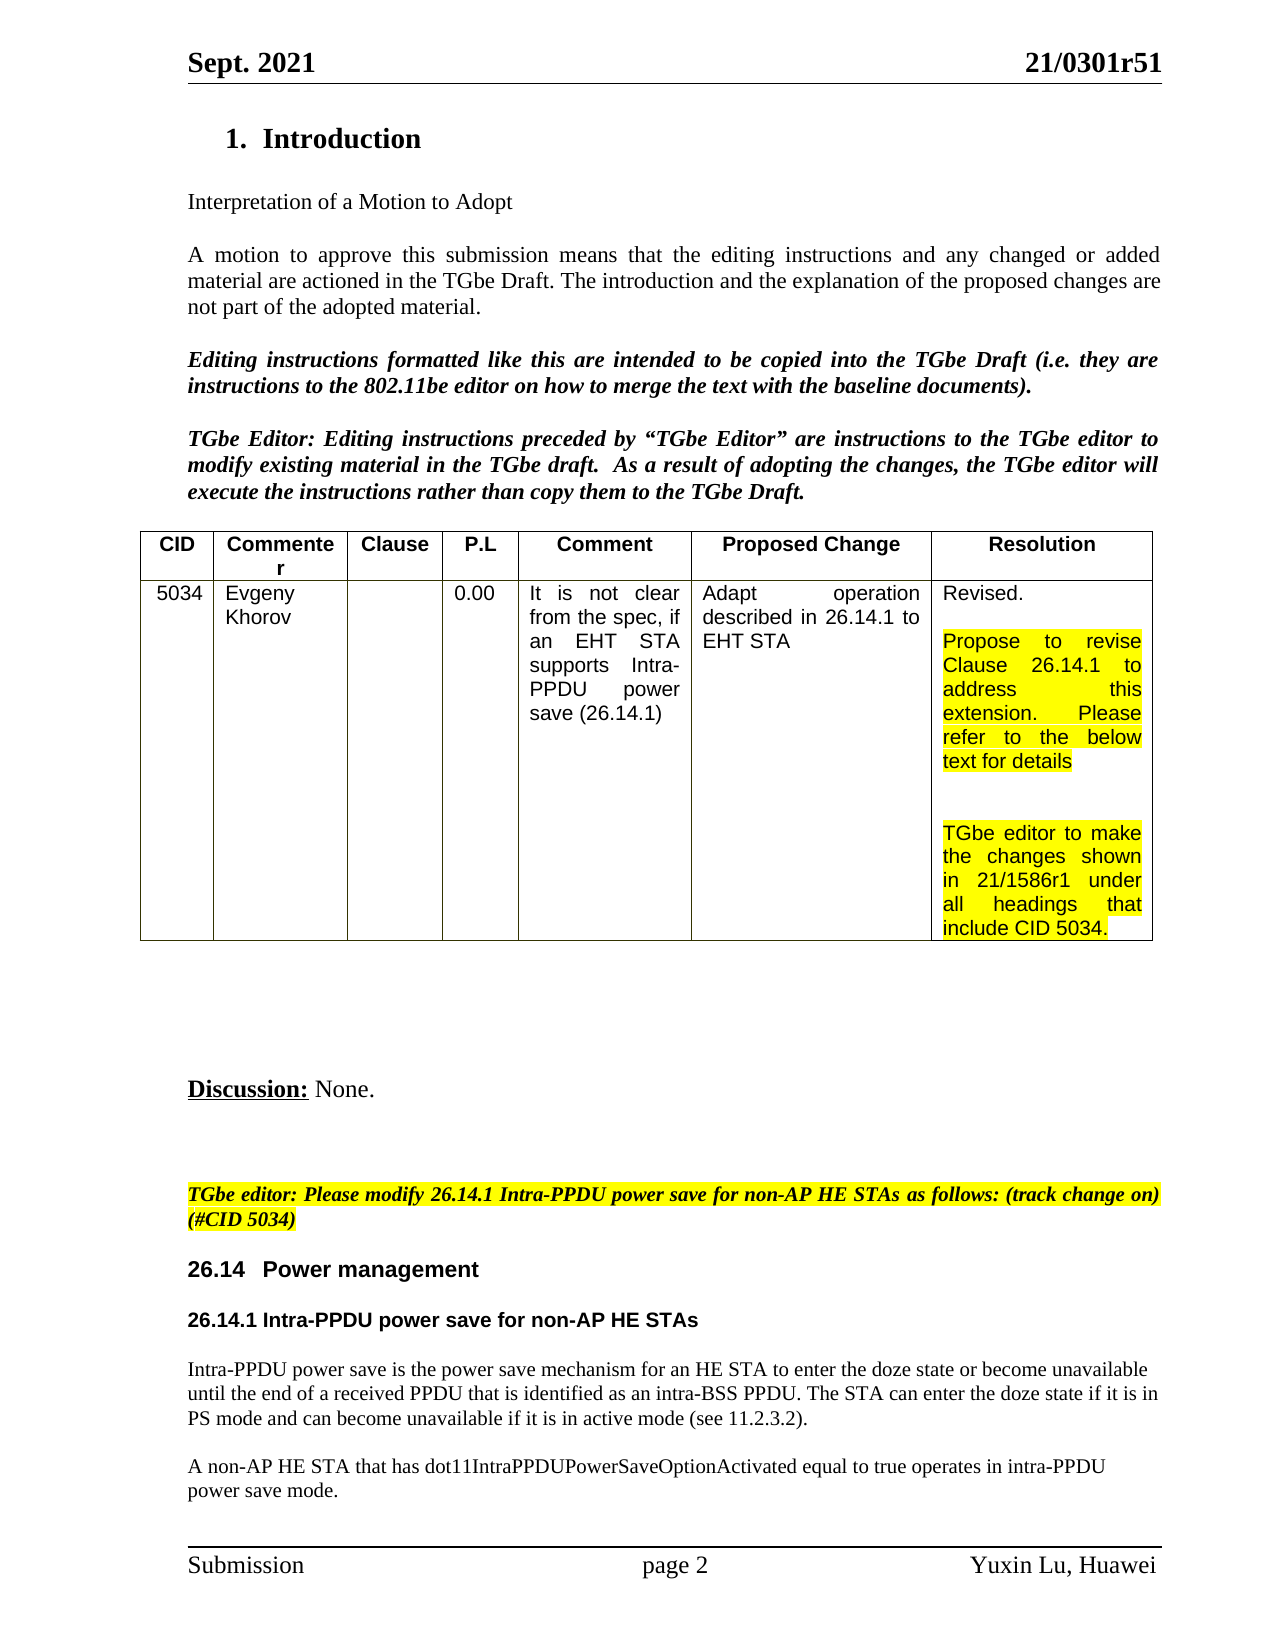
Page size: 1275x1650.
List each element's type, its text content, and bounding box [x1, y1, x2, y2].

text 26.14 Power management [187, 1256, 1162, 1282]
table_header Comment [519, 532, 691, 580]
text A non-AP HE STA that has dot11IntraPPDUPowerSaveOptionActivated equal to true operates in intra-PPDU power save mode. [187, 1453, 1162, 1502]
text TGbe Editor: Editing instructions preceded by “TGbe Editor” are instructions to the TGbe editor to modify existing material in the TGbe draft. As a result of adopting the changes, the TGbe editor will execute the instructions rather than copy them to the TGbe Draft. [187, 425, 1162, 504]
table_header Resolution [932, 532, 1152, 580]
text Editing instructions formatted like this are intended to be copied into the TGbe Draft (i.e. they are instructions to the 802.11be editor on how to merge the text with the baseline documents). [187, 346, 1162, 399]
table_cell 5034 [141, 581, 213, 940]
text Intra-PPDU power save is the power save mechanism for an HE STA to enter the doze state or become unavailable until the end of a received PPDU that is identified as an intra-BSS PPDU. The STA can enter the doze state if it is in PS mode and can become unavailable if it is in active mode (see 11.2.3.2). [187, 1357, 1162, 1429]
table_header CID [141, 532, 213, 580]
table_cell It is not clear from the spec, if an EHT STA supports Intra-PPDU power save (26.14.1) [519, 581, 691, 940]
table_header P.L [443, 532, 518, 580]
table_header Clause [348, 532, 442, 580]
table_cell 0.00 [443, 581, 518, 940]
table_header Proposed Change [692, 532, 931, 580]
table_cell Evgeny Khorov [214, 581, 347, 940]
text Discussion: None. [187, 1074, 1162, 1102]
subtitle TGbe editor: Please modify 26.14.1 Intra-PPDU power save for non-AP HE STAs as follows: (track change on) (#CID 5034) [187, 1181, 1162, 1231]
list Introduction [225, 121, 1162, 154]
text A motion to approve this submission means that the editing instructions and any changed or added material are actioned in the TGbe Draft. The introduction and the explanation of the proposed changes are not part of the adopted material. [187, 241, 1162, 320]
text Interpretation of a Motion to Adopt [187, 188, 1162, 214]
text 26.14.1 Intra-PPDU power save for non-AP HE STAs [187, 1307, 1162, 1332]
table_cell Revised. Propose to revise Clause 26.14.1 to address this extension. Please refer to the below text for details TGbe editor to make the changes shown in 21/1586r1 under all headings that include CID 5034. [932, 581, 1152, 940]
table_header Commenter [214, 532, 347, 580]
table_cell [348, 581, 442, 940]
table_cell Adapt operation described in 26.14.1 to EHT STA [692, 581, 931, 940]
